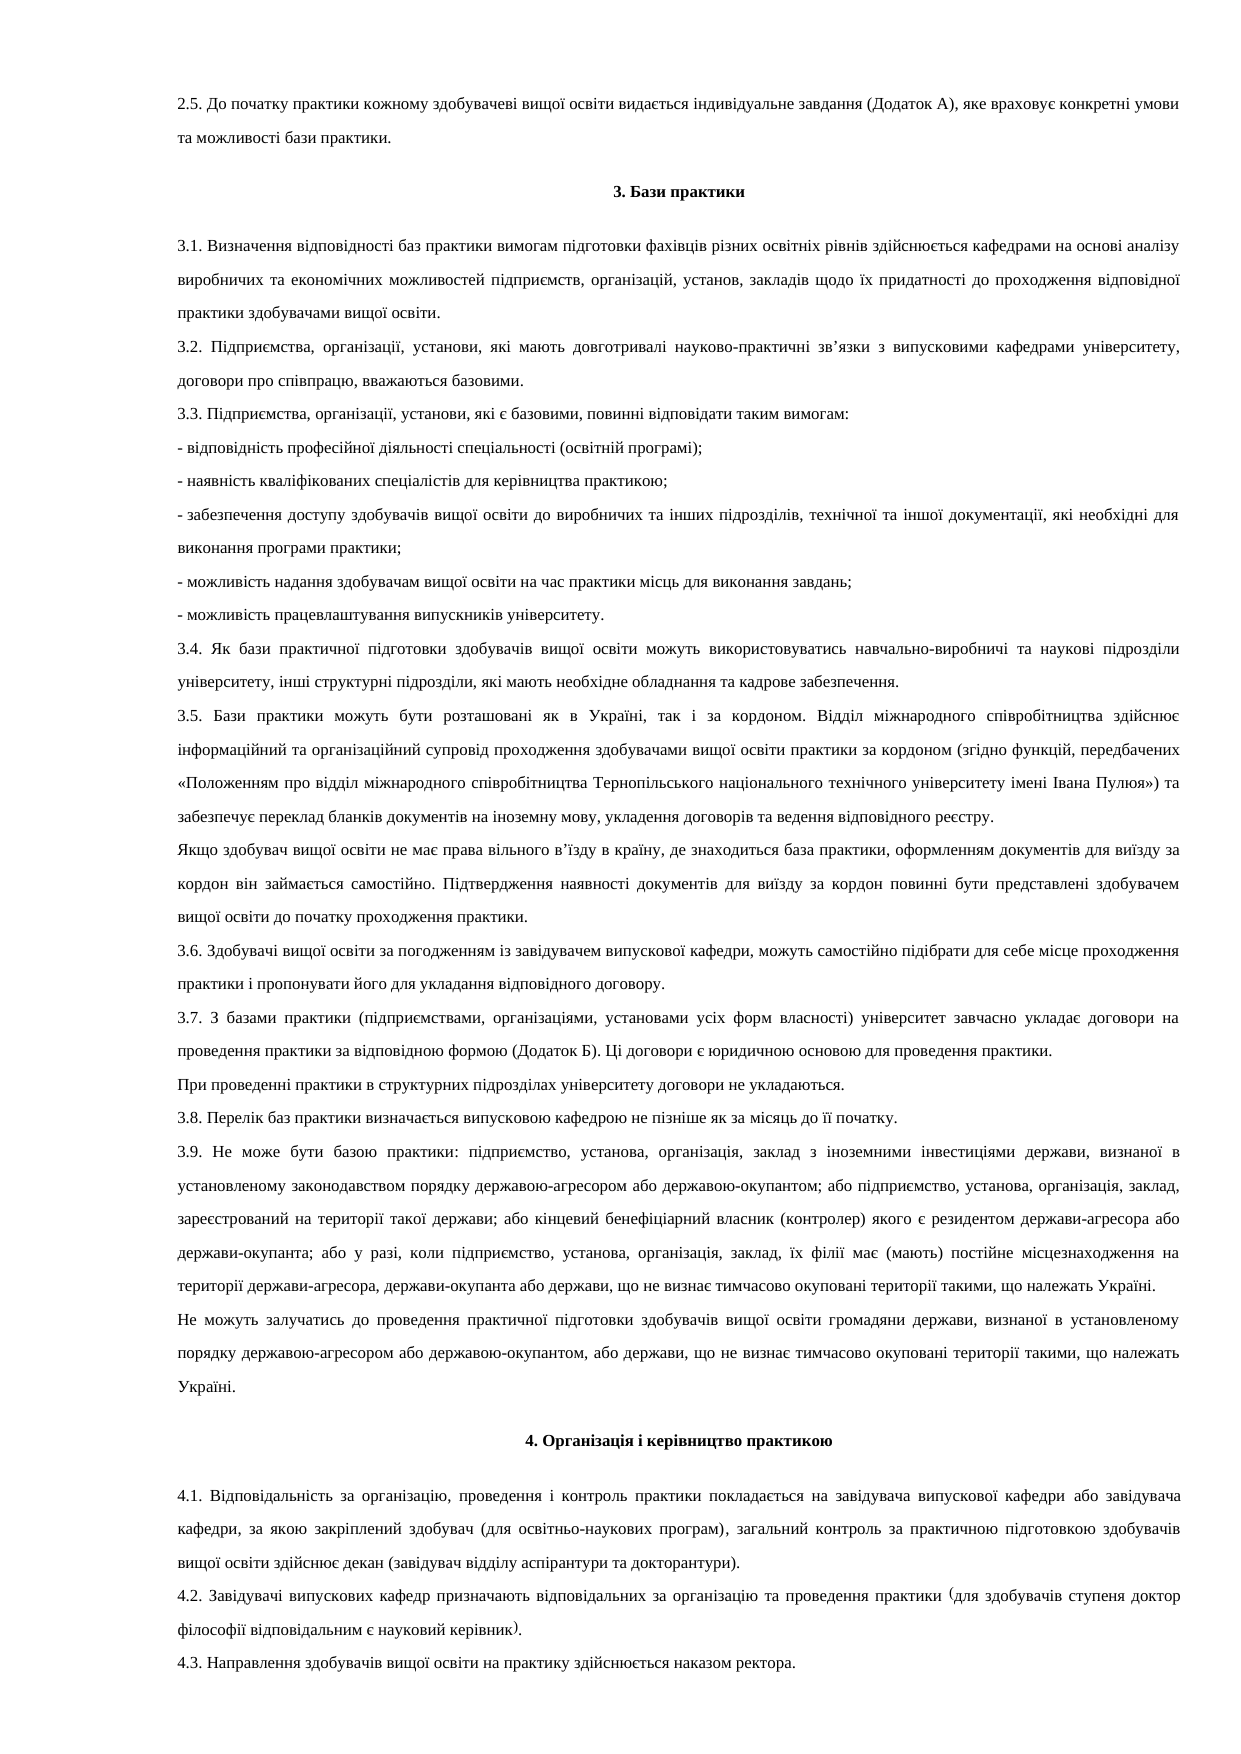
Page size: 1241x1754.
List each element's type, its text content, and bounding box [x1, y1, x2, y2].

text - відповідність професійної діяльності спеціальності (освітній програмі); [177, 423, 1181, 457]
text 3.9. Не може бути базою практики: підприємство, установа, організація, заклад з іноземними інвестиціями держави, визнаної в установленому законодавством порядку державою-агресором або державою-окупантом; або підприємство, установа, організація, заклад, зареєстрований на території такої держави; або кінцевий бенефіціарний власник (контролер) якого є резидентом держави-агресора або держави-окупанта; або у разі, коли підприємство, установа, організація, заклад, їх філії має (мають) постійне місцезнаходження на території держави-агресора, держави-окупанта або держави, що не визнає тимчасово окуповані території такими, що належать Україні. [177, 1128, 1181, 1295]
text 3.1. Визначення відповідності баз практики вимогам підготовки фахівців різних освітніх рівнів здійснюється кафедрами на основі аналізу виробничих та економічних можливостей підприємств, організацій, установ, закладів щодо їх придатності до проходження відповідної практики здобувачами вищої освіти. [177, 222, 1181, 323]
text 3.8. Перелік баз практики визначається випусковою кафедрою не пізніше як за до її початку. [177, 1094, 1181, 1128]
text 3.6. Здобувачі вищої освіти за погодженням із завідувачем випускової кафедри, можуть самостійно підібрати для себе місце проходження практики і пропонувати його для укладання відповідного договору. [177, 926, 1181, 993]
text - можливість працевлаштування випускників університету. [177, 591, 1181, 624]
text - забезпечення доступу здобувачів вищої освіти до виробничих та інших підрозділів, технічної та іншої документації, які необхідні для виконання програми практики; [177, 490, 1181, 557]
text 4. Організація і керівництво практикою [177, 1417, 1181, 1450]
text 4.2. Завідувачі випускових кафедр призначають відповідальних за організацію та проведення практикидля здобувачів ступеня доктор філософії відповідальним є науковий керівник. [177, 1572, 1181, 1639]
text Не можуть залучатись до проведення практичної підготовки здобувачів вищої освіти громадяни держави, визнаної в установленому порядку державою-агресором або державою-окупантом, або держави, що не визнає тимчасово окуповані території такими, що належать Україні. [177, 1295, 1181, 1396]
text 4.1. Відповідальність за організацію, проведення і контроль практики покладається на завідувача випускової кафедри, загальний контроль за практичною підготовкою здобувачів вищої освіти здійснює декан (завідувач відділу аспірантури та докторантури). [177, 1471, 1181, 1572]
text - наявність кваліфікованих спеціалістів для керівництва практикою; [177, 457, 1181, 490]
text - можливість надання здобувачам вищої освіти на час практики місць для виконання завдань; [177, 557, 1181, 591]
text 3. Бази практики [177, 168, 1181, 201]
text 4.3. Направлення здобувачів вищої освіти на практику здійснюється наказом ректора. [177, 1639, 1181, 1672]
text Якщо здобувач вищої освіти не має права вільного в’їзду в країну, де знаходиться база практики, оформленням документів для виїзду за кордон він займається самостійно. Підтвердження наявності документів для виїзду за кордон повинні бути представлені здобувачем вищої освіти до початку проходження практики. [177, 826, 1181, 926]
text 3.3. Підприємства, організації, установи, які є базовими, повинні відповідати таким вимогам: [177, 390, 1181, 423]
text При проведенні практики в структурних підрозділах університету договори не укладаються. [177, 1061, 1181, 1094]
text 3.7. З базами практики (підприємствами, організаціями, установами усіх форм власності) університет завчасно укладає договори на проведення практики за відповідною формою (Додаток Б). Ці договори є юридичною основою для проведення практики. [177, 993, 1181, 1061]
text 3.2. Підприємства, організації, установи, які мають довготривалі науково-практичні зв’язки з випусковими кафедрами університету, договори про співпрацю, вважаються базовими. [177, 323, 1181, 390]
text 3.4. Як бази практичної підготовки здобувачів вищої освіти можуть використовуватись навчально-виробничі та наукові підрозділи університету, інші структурні підрозділи, які мають необхідне обладнання та кадрове забезпечення. [177, 624, 1181, 692]
text 3.5. Бази практики можуть бути розташовані як в Україні, так і за кордоном. Відділ міжнародного співробітництва здійснює інформаційний та організаційний супровід проходження здобувачами вищої освіти практики за кордоном (згідно функцій, передбачених «Положенням про відділ міжнародного співробітництва Тернопільського національного технічного університету імені Івана Пулюя») та забезпечує переклад бланків документів на іноземну мову, укладення договорів та ведення відповідного реєстру. [177, 692, 1181, 826]
text 2.5. До початку практики кожному здобувачеві вищої освіти видається індивідуальне завдання (Додаток А), яке враховує конкретні умови та можливості бази практики. [177, 80, 1181, 147]
